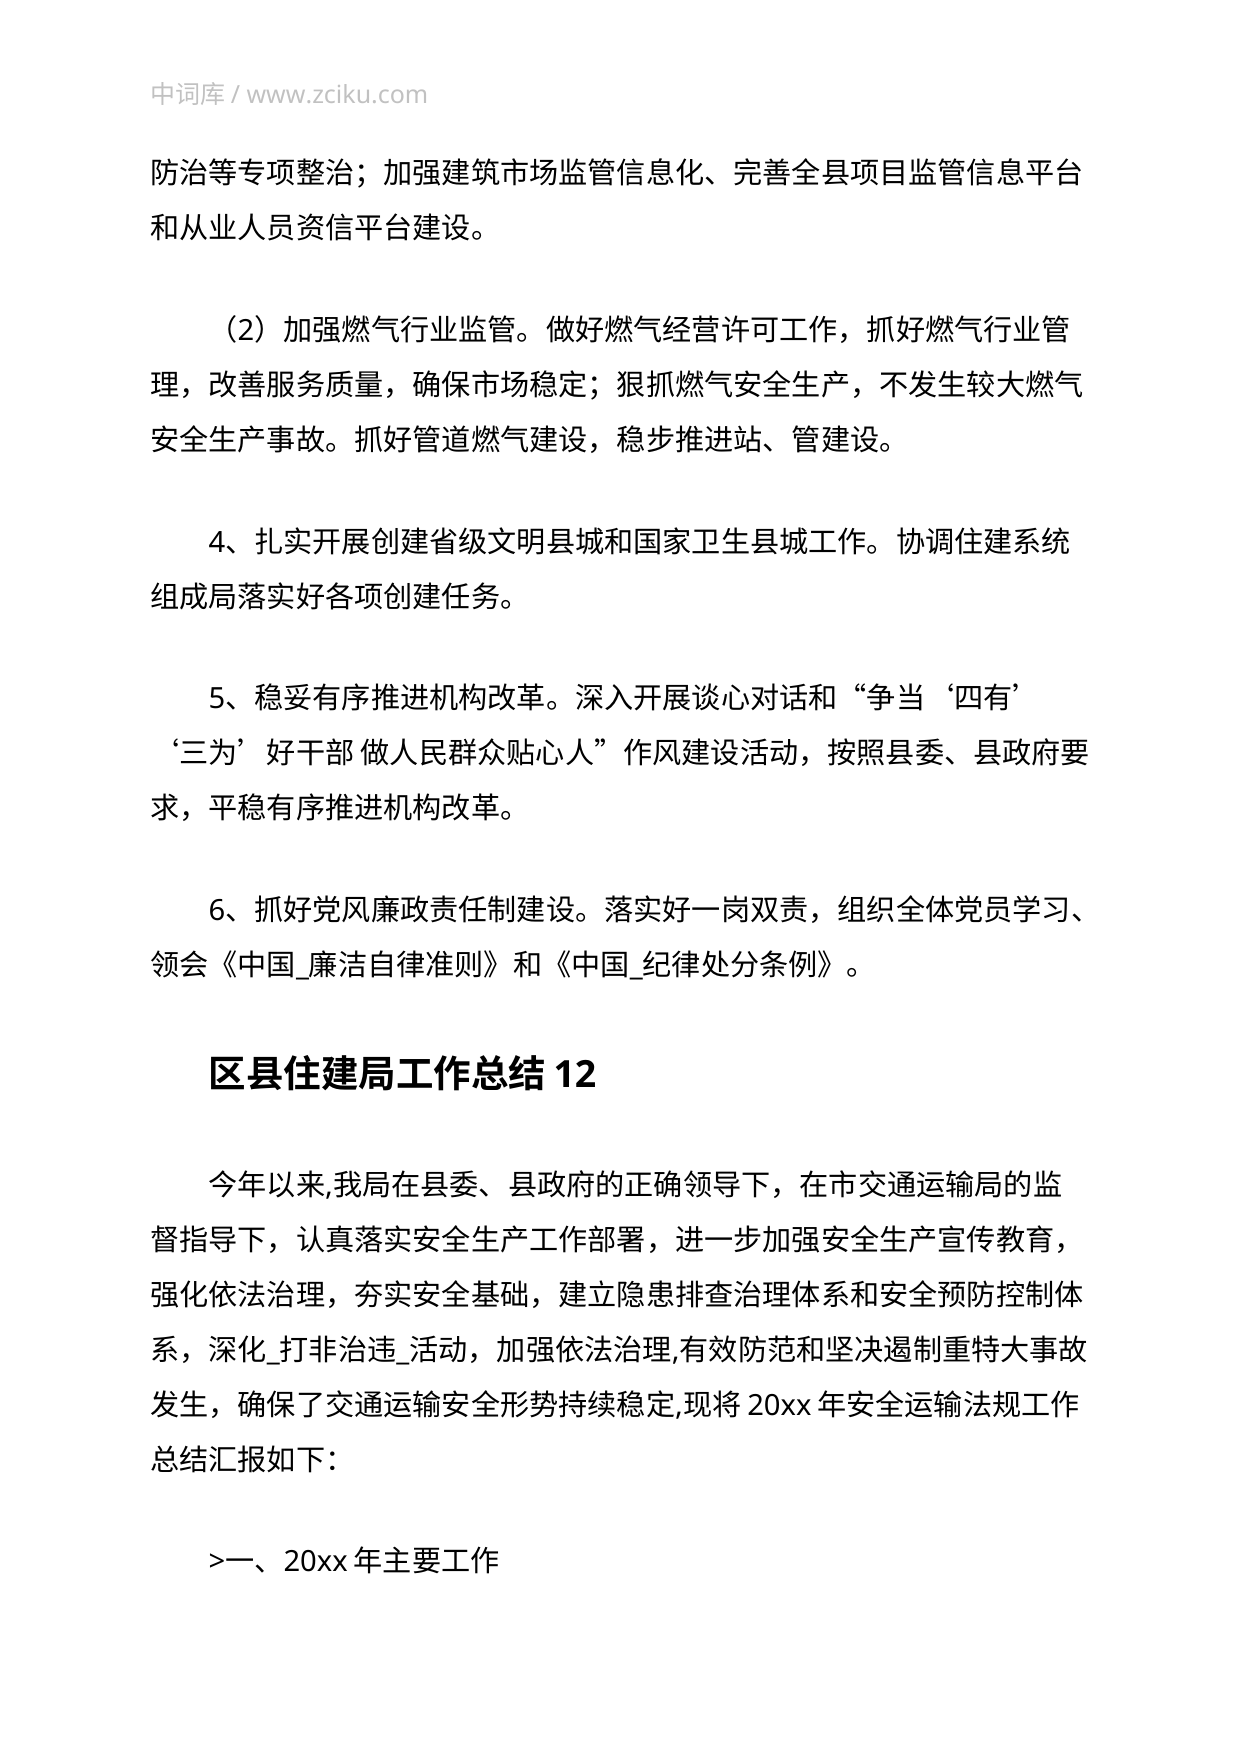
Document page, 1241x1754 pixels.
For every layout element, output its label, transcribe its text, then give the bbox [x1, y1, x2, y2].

text 4、扎实开展创建省级文明县城和国家卫生县城工作。协调住建系统组成局落实好各项创建任务。 [150, 518, 1090, 616]
text 今年以来,我局在县委、县政府的正确领导下，在市交通运输局的监督指导下，认真落实安全生产工作部署，进一步加强安全生产宣传教育，强化依法治理，夯实安全基础，建立隐患排查治理体系和安全预防控制体系，深化_打非治违_活动，加强依法治理,有效防范和坚决遏制重特大事故发生，确保了交通运输安全形势持续稳定,现将20xx年安全运输法规工作总结汇报如下： [150, 1161, 1090, 1478]
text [150, 150, 1090, 247]
text 6、抓好党风廉政责任制建设。落实好一岗双责，组织全体党员学习、领会《中国_廉洁自律准则》和《中国_纪律处分条例》。 [150, 887, 1090, 984]
text （2）加强燃气行业监管。做好燃气经营许可工作，抓好燃气行业管理，改善服务质量，确保市场稳定；狠抓燃气安全生产，不发生较大燃气安全生产事故。抓好管道燃气建设，稳步推进站、管建设。 [150, 307, 1090, 459]
text 区县住建局工作总结12 [150, 1044, 1090, 1098]
text >一、20xx年主要工作 [150, 1538, 1090, 1580]
text 5、稳妥有序推进机构改革。深入开展谈心对话和“争当‘四有’‘三为’好干部 做人民群众贴心人”作风建设活动，按照县委、县政府要求，平稳有序推进机构改革。 [150, 675, 1090, 827]
